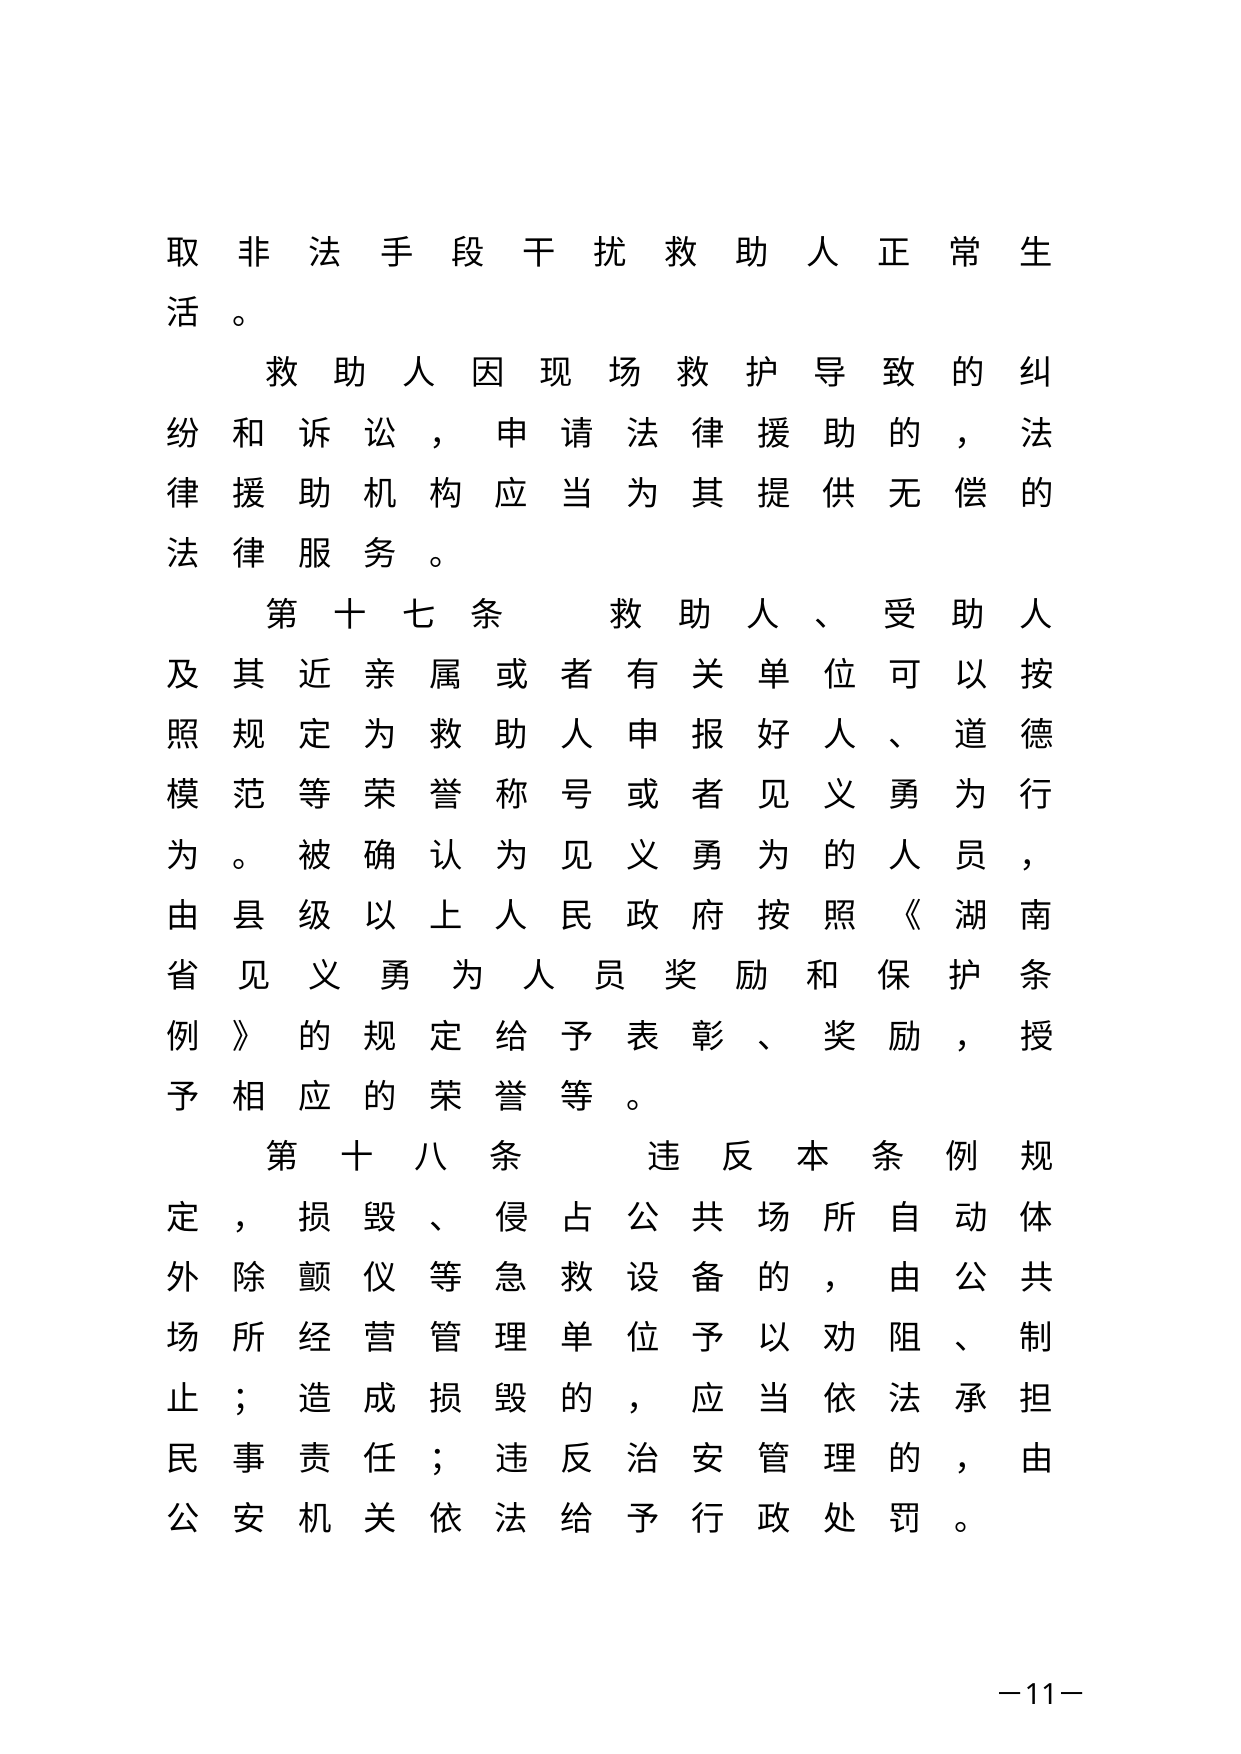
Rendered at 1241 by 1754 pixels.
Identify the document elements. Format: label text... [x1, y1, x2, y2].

text 救助人因现场救护导致的纠纷和诉讼，申请法律援助的，法律援助机构应当为其提供无偿的法律服务。 [167, 340, 1085, 581]
text 第十七条 救助人、受助人及其近亲属或者有关单位可以按照规定为救助人申报好人、道德模范等荣誉称号或者见义勇为行为。被确认为见义勇为的人员，由县级以上人民政府按照《湖南省见义勇为人员奖励和保护条例》的规定给予表彰、奖励，授予相应的荣誉等。 [167, 581, 1085, 1124]
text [167, 219, 1085, 340]
text 第十八条 违反本条例规定，损毁、侵占公共场所自动体外除颤仪等急救设备的，由公共场所经营管理单位予以劝阻、制止；造成损毁的，应当依法承担民事责任；违反治安管理的，由公安机关依法给予行政处罚。 [167, 1124, 1085, 1546]
